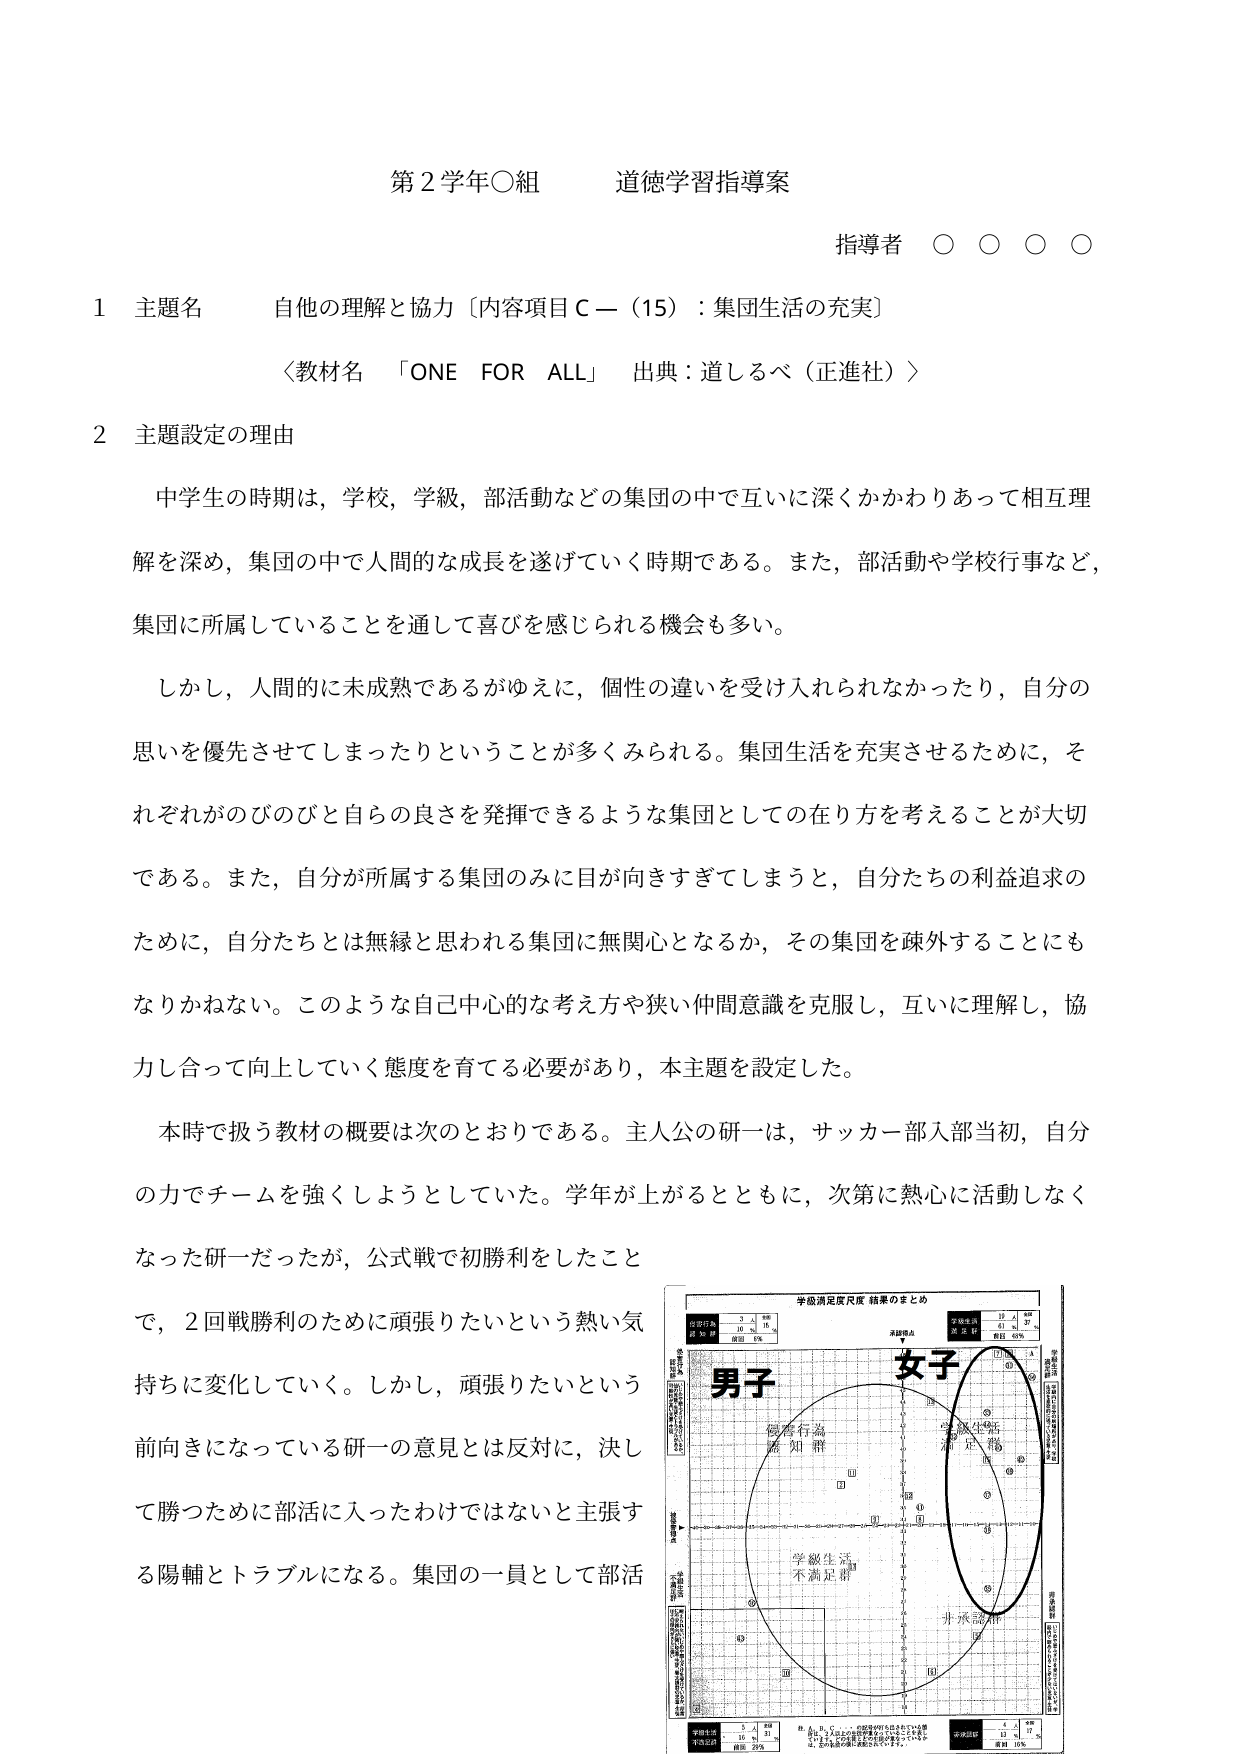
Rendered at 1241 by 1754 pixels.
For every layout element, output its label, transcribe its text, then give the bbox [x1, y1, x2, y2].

text 〈教材名 「ONE FOR ALL」 出典：道しるべ（正進社）〉 [89, 339, 1005, 402]
text ２ 主題設定の理由 [89, 402, 1092, 465]
picture [663, 1285, 1065, 1754]
text しかし，人間的に未成熟であるがゆえに，個性の違いを受け入れられなかったり，自分の思いを優先させてしまったりということが多くみられる。集団生活を充実させるために，それぞれがのびのびと自らの良さを発揮できるような集団としての在り方を考えることが大切である。また，自分が所属する集団のみに目が向きすぎてしまうと，自分たちの利益追求のために，自分たちとは無縁と思われる集団に無関心となるか，その集団を疎外することにもなりかねない。このような自己中心的な考え方や狭い仲間意識を克服し，互いに理解し，協力し合って向上していく態度を育てる必要があり，本主題を設定した。 [132, 655, 1092, 1099]
text 中学生の時期は，学校，学級，部活動などの集団の中で互いに深くかかわりあって相互理解を深め，集団の中で人間的な成長を遂げていく時期である。また，部活動や学校行事など，集団に所属していることを通して喜びを感じられる機会も多い。 [132, 465, 1092, 655]
text １ 主題名 自他の理解と協力〔内容項目C ―（15）：集団生活の充実〕 [89, 275, 1005, 339]
text 指導者 ○ ○ ○ ○ [89, 212, 1092, 275]
text 第２学年○組 道徳学習指導案 [89, 149, 1092, 212]
